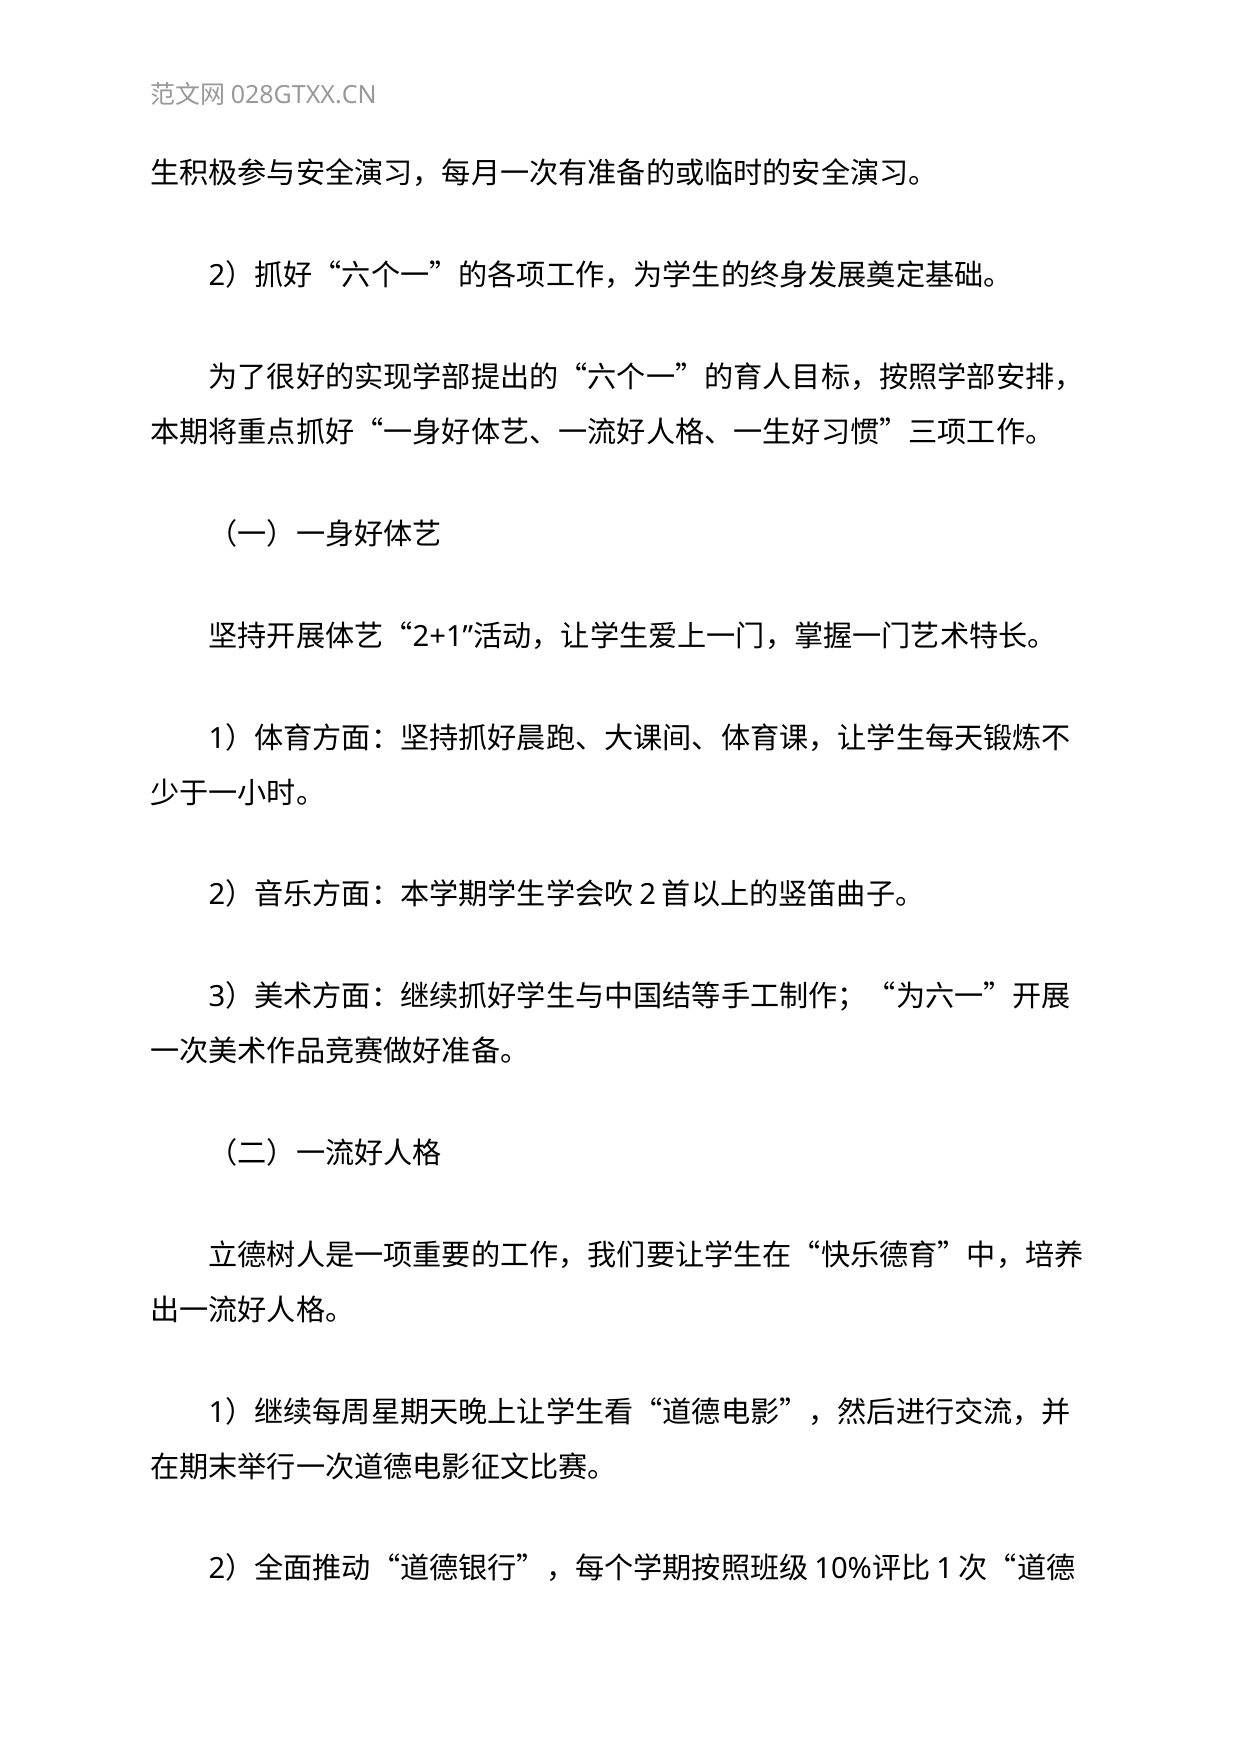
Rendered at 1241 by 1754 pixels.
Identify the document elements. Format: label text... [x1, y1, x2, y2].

text 2）音乐方面：本学期学生学会吹2首以上的竖笛曲子。 [150, 871, 1090, 913]
text 立德树人是一项重要的工作，我们要让学生在“快乐德育”中，培养出一流好人格。 [150, 1231, 1090, 1329]
text 2）抓好“六个一”的各项工作，为学生的终身发展奠定基础。 [150, 252, 1090, 294]
text （二）一流好人格 [150, 1130, 1090, 1172]
text （一）一身好体艺 [150, 510, 1090, 553]
text 1）体育方面：坚持抓好晨跑、大课间、体育课，让学生每天锻炼不少于一小时。 [150, 714, 1090, 811]
text 1）继续每周星期天晚上让学生看“道德电影”，然后进行交流，并在期末举行一次道德电影征文比赛。 [150, 1388, 1090, 1485]
text 为了很好的实现学部提出的“六个一”的育人目标，按照学部安排，本期将重点抓好“一身好体艺、一流好人格、一生好习惯”三项工作。 [150, 354, 1090, 451]
text 坚持开展体艺“2+1”活动，让学生爱上一门，掌握一门艺术特长。 [150, 612, 1090, 654]
text 3）美术方面：继续抓好学生与中国结等手工制作；“为六一”开展一次美术作品竞赛做好准备。 [150, 973, 1090, 1070]
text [150, 1545, 1090, 1587]
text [150, 150, 1090, 192]
